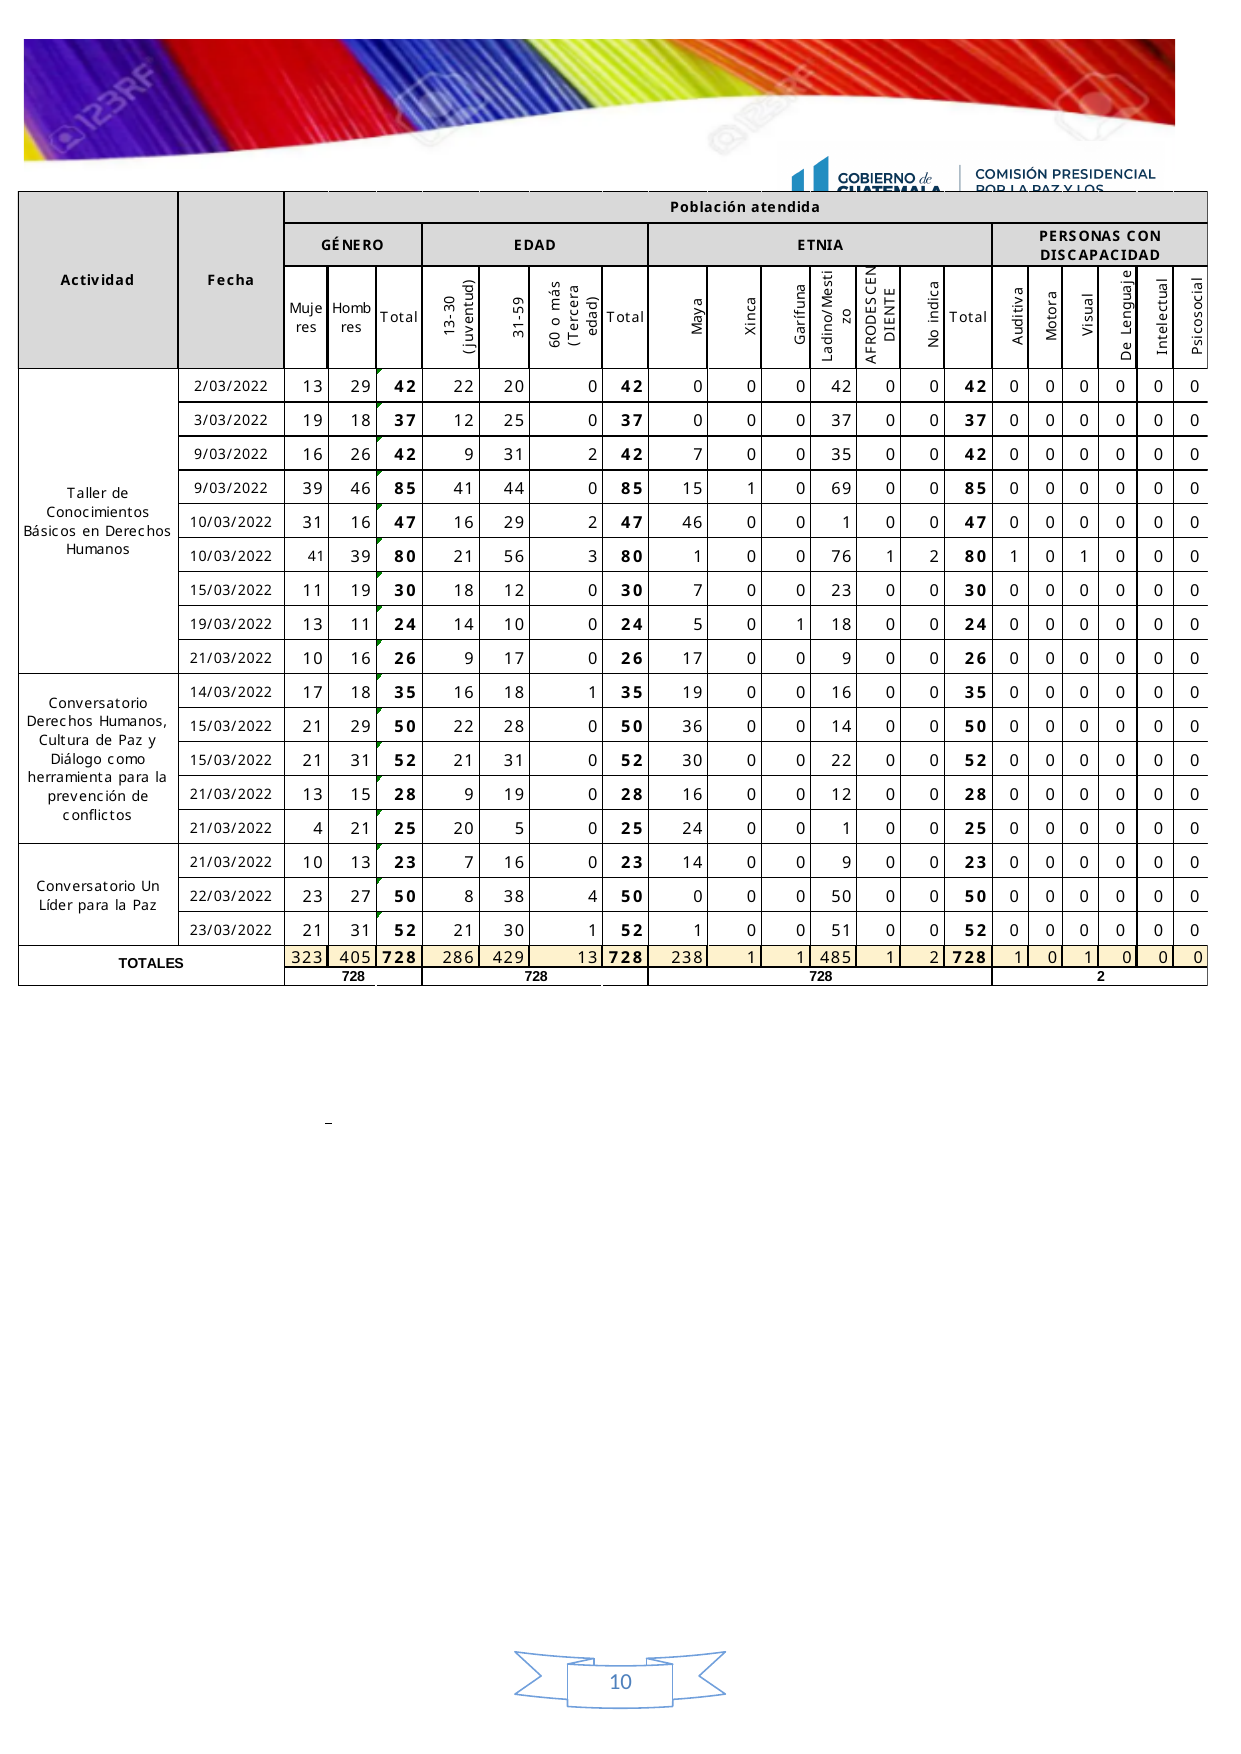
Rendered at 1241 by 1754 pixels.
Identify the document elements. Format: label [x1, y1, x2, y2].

picture [23, 39, 1176, 191]
